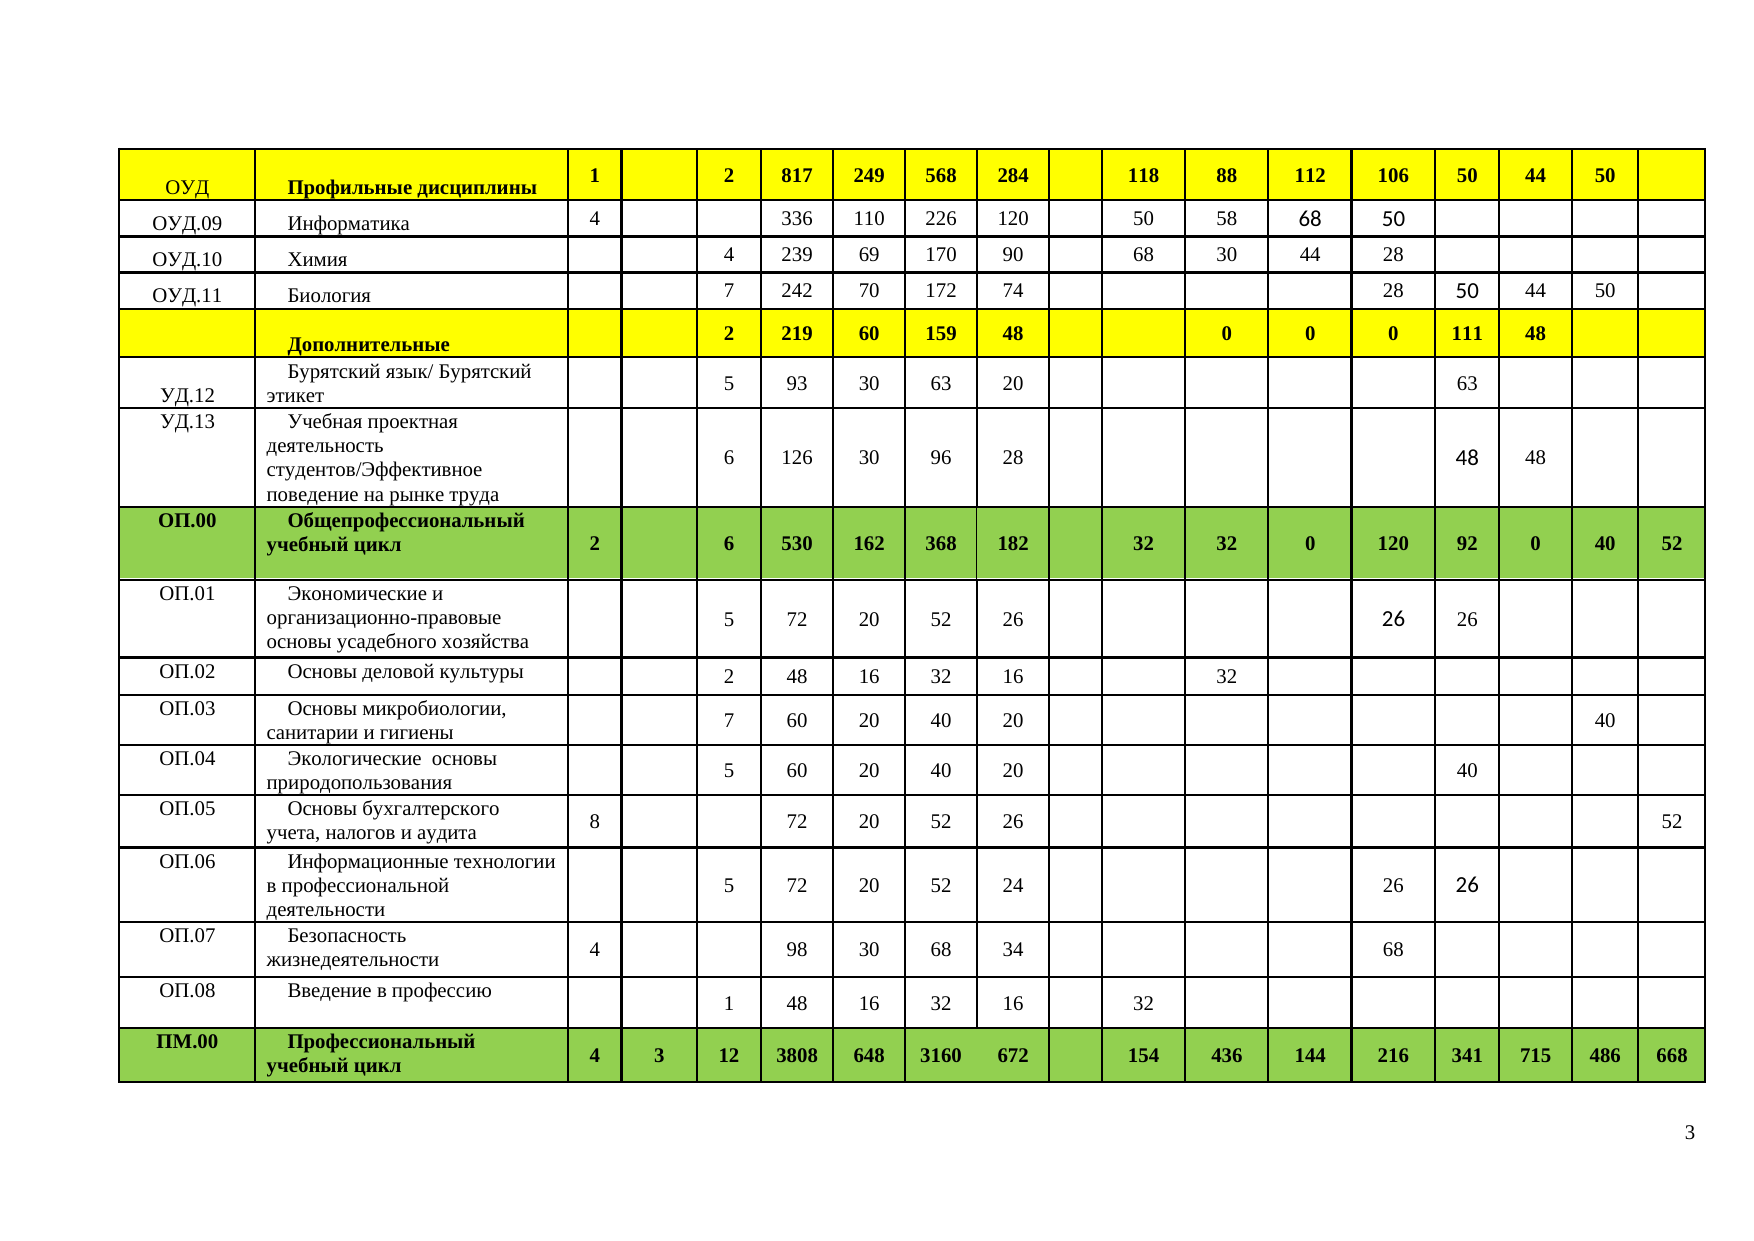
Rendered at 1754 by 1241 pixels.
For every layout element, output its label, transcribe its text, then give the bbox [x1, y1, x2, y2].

table_cell 50 [1573, 150, 1637, 199]
table_cell 20 [834, 849, 904, 921]
table_cell 69 [834, 238, 904, 271]
table_cell [623, 581, 696, 656]
table_cell [1103, 310, 1184, 356]
table_cell [569, 358, 620, 407]
table_cell Учебная проектная деятельность студентов/Эффективное поведение на рынке труда [256, 409, 567, 506]
table_cell 6 [698, 409, 760, 506]
table_cell 16 [978, 659, 1048, 693]
table_cell ПМ.00 [120, 1029, 254, 1081]
table_cell 1 [698, 978, 760, 1027]
table_cell 28 [1353, 274, 1434, 307]
table_cell 216 [1353, 1029, 1434, 1081]
table_cell Введение в профессию [256, 978, 567, 1027]
table_cell [1639, 238, 1704, 271]
table_cell 0 [1186, 310, 1267, 356]
table_cell 648 [834, 1029, 904, 1081]
table_cell Профессиональный учебный цикл [256, 1029, 567, 1081]
table_cell [1639, 978, 1704, 1027]
table_cell [569, 849, 620, 921]
table_cell 162 [834, 508, 904, 578]
table_cell Дополнительные [256, 310, 567, 356]
table_cell 50 [1436, 274, 1498, 307]
table_cell [1436, 923, 1498, 976]
table_cell [1639, 310, 1704, 356]
table_cell 219 [762, 310, 832, 356]
table_cell 20 [834, 581, 904, 656]
table_cell 284 [978, 150, 1048, 199]
table_cell 4 [569, 923, 620, 976]
table_cell Основы бухгалтерского учета, налогов и аудита [256, 796, 567, 846]
table_cell 16 [978, 978, 1048, 1027]
table_cell 7 [698, 274, 760, 307]
table_cell [1186, 978, 1267, 1027]
table_cell [1436, 238, 1498, 271]
table_cell [1186, 409, 1267, 506]
table_cell [1639, 923, 1704, 976]
table_cell [1639, 696, 1704, 744]
table_cell [1050, 978, 1101, 1027]
table_cell 63 [906, 358, 976, 407]
table_cell [1573, 238, 1637, 271]
table_cell [1050, 274, 1101, 307]
table_cell [1186, 746, 1267, 794]
table_cell 50 [1353, 201, 1434, 235]
table_cell 336 [762, 201, 832, 235]
table_cell 7 [698, 696, 760, 744]
table_cell [569, 310, 620, 356]
table_cell 48 [762, 978, 832, 1027]
table_cell 32 [906, 659, 976, 693]
table_cell [1050, 849, 1101, 921]
table_cell [1573, 310, 1637, 356]
table_cell [1103, 581, 1184, 656]
table_cell Безопасность жизнедеятельности [256, 923, 567, 976]
table_cell 668 [1639, 1029, 1704, 1081]
table_cell [1639, 274, 1704, 307]
table_cell ОП.04 [120, 746, 254, 794]
table_cell 40 [1573, 696, 1637, 744]
table_cell [1103, 659, 1184, 693]
table_cell 68 [906, 923, 976, 976]
table_cell [1269, 849, 1350, 921]
table_cell 530 [762, 508, 832, 578]
table_cell 568 [906, 150, 976, 199]
table_cell [623, 201, 696, 235]
table_cell 52 [906, 849, 976, 921]
table_cell 24 [978, 849, 1048, 921]
table_cell 120 [1353, 508, 1434, 578]
table_cell 50 [1436, 150, 1498, 199]
table_cell [1573, 409, 1637, 506]
table_cell [1186, 923, 1267, 976]
table_cell 68 [1353, 923, 1434, 976]
table_cell [1186, 849, 1267, 921]
table_cell 70 [834, 274, 904, 307]
table_cell [1269, 659, 1350, 693]
table_cell ОП.08 [120, 978, 254, 1027]
table_cell ОП.01 [120, 581, 254, 656]
table_cell 30 [1186, 238, 1267, 271]
table_cell [1573, 746, 1637, 794]
table_cell [623, 923, 696, 976]
table_cell 3808 [762, 1029, 832, 1081]
table_cell 341 [1436, 1029, 1498, 1081]
table_cell [569, 978, 620, 1027]
table_cell [1573, 923, 1637, 976]
table_cell 32 [1186, 659, 1267, 693]
table_cell [1639, 581, 1704, 656]
table_cell [623, 659, 696, 693]
table_cell [1050, 201, 1101, 235]
table_cell 30 [834, 923, 904, 976]
table_cell Профильные дисциплины [256, 150, 567, 199]
table_cell 96 [906, 409, 976, 506]
table_cell 16 [834, 659, 904, 693]
table_cell 26 [1436, 581, 1498, 656]
table_cell 5 [698, 358, 760, 407]
table_cell [569, 659, 620, 693]
table_cell [623, 238, 696, 271]
table_cell Экономические и организационно-правовые основы усадебного хозяйства [256, 581, 567, 656]
table_cell [1269, 581, 1350, 656]
table_cell 32 [1103, 508, 1184, 578]
table_cell [1573, 978, 1637, 1027]
table_cell 60 [762, 696, 832, 744]
table_cell [1436, 201, 1498, 235]
table_cell Информационные технологии в профессиональной деятельности [256, 849, 567, 921]
table_cell 6 [698, 508, 760, 578]
table_cell [1050, 581, 1101, 656]
table_cell [1573, 849, 1637, 921]
table_cell Бурятский язык/ Бурятский этикет [256, 358, 567, 407]
table_cell 126 [762, 409, 832, 506]
table_cell [623, 796, 696, 846]
table_cell ОУД.11 [120, 274, 254, 307]
table_cell 48 [1436, 409, 1498, 506]
table_cell 68 [1269, 201, 1350, 235]
table_cell [1573, 201, 1637, 235]
table_cell [1353, 796, 1434, 846]
table_cell ОП.05 [120, 796, 254, 846]
table_cell [1050, 923, 1101, 976]
table_cell [623, 150, 696, 199]
table_cell 48 [1500, 310, 1571, 356]
table_cell [1436, 978, 1498, 1027]
table_cell 118 [1103, 150, 1184, 199]
table_cell Химия [256, 238, 567, 271]
table_cell ОП.02 [120, 659, 254, 693]
table_cell ОУД.09 [120, 201, 254, 235]
table_cell 20 [978, 746, 1048, 794]
table_cell [1186, 796, 1267, 846]
table_cell ОУД.10 [120, 238, 254, 271]
table_cell [1050, 508, 1101, 578]
table_cell [1186, 358, 1267, 407]
table_cell 30 [834, 358, 904, 407]
table_cell [1639, 849, 1704, 921]
table_cell [1103, 923, 1184, 976]
table_cell 226 [906, 201, 976, 235]
table_cell 72 [762, 581, 832, 656]
table_cell [1436, 696, 1498, 744]
table_cell 112 [1269, 150, 1350, 199]
table_cell [569, 696, 620, 744]
table_cell 28 [978, 409, 1048, 506]
table_cell [623, 274, 696, 307]
table_cell [1500, 696, 1571, 744]
table_cell [1269, 358, 1350, 407]
table_cell 72 [762, 796, 832, 846]
table_cell [1269, 978, 1350, 1027]
table_cell Информатика [256, 201, 567, 235]
table_cell 2 [569, 508, 620, 578]
table_cell [1353, 696, 1434, 744]
table_cell 1 [569, 150, 620, 199]
table_cell 4 [569, 201, 620, 235]
table_cell [623, 849, 696, 921]
table_cell 52 [906, 581, 976, 656]
table_cell 93 [762, 358, 832, 407]
table_cell ОУД [120, 150, 254, 199]
table_cell 40 [1573, 508, 1637, 578]
table_cell 0 [1269, 508, 1350, 578]
table_cell 172 [906, 274, 976, 307]
table_cell [623, 746, 696, 794]
table_cell 52 [906, 796, 976, 846]
table_cell [1050, 1029, 1101, 1081]
table_cell 60 [762, 746, 832, 794]
table_cell 5 [698, 849, 760, 921]
table_cell 170 [906, 238, 976, 271]
table_cell 20 [834, 796, 904, 846]
table_cell 3160 [906, 1029, 977, 1081]
table_cell 28 [1353, 238, 1434, 271]
table_cell [1500, 923, 1571, 976]
table_cell 98 [762, 923, 832, 976]
table_cell [569, 581, 620, 656]
table_cell 48 [762, 659, 832, 693]
table_cell [1573, 358, 1637, 407]
table_cell 2 [698, 150, 760, 199]
table_cell [623, 978, 696, 1027]
table_cell 182 [977, 508, 1048, 578]
table_cell [1050, 696, 1101, 744]
table_cell [1103, 409, 1184, 506]
table_cell [1639, 150, 1704, 199]
table_cell 106 [1353, 150, 1434, 199]
table_cell [1186, 274, 1267, 307]
table_cell [1050, 358, 1101, 407]
table_cell 242 [762, 274, 832, 307]
table_cell ОП.06 [120, 849, 254, 921]
table_cell [1050, 409, 1101, 506]
table_cell 20 [834, 746, 904, 794]
table_cell 2 [698, 310, 760, 356]
table_cell ОП.00 [120, 508, 254, 578]
table_cell [1436, 796, 1498, 846]
table_cell 44 [1269, 238, 1350, 271]
table_cell [1103, 358, 1184, 407]
table_cell [1573, 659, 1637, 693]
table_cell 63 [1436, 358, 1498, 407]
table_cell [1639, 409, 1704, 506]
table_cell ОП.07 [120, 923, 254, 976]
table_cell 120 [978, 201, 1048, 235]
table_cell 4 [569, 1029, 620, 1081]
table_cell [698, 201, 760, 235]
table_cell [1050, 746, 1101, 794]
table_cell [1186, 581, 1267, 656]
table_cell 74 [978, 274, 1048, 307]
table_cell 72 [762, 849, 832, 921]
table_cell [1269, 796, 1350, 846]
table_cell [1269, 696, 1350, 744]
table_cell 111 [1436, 310, 1498, 356]
table_cell 0 [1353, 310, 1434, 356]
table_cell [1500, 659, 1571, 693]
table_cell 715 [1500, 1029, 1571, 1081]
table_cell [1500, 746, 1571, 794]
table_cell [1573, 796, 1637, 846]
table_cell [1353, 358, 1434, 407]
table_cell Экологические основы природопользования [256, 746, 567, 794]
table_cell [1639, 746, 1704, 794]
table_cell 0 [1500, 508, 1571, 578]
table_cell ОП.03 [120, 696, 254, 744]
table_cell [1500, 201, 1571, 235]
table_cell Общепрофессиональный учебный цикл [256, 508, 567, 578]
table_cell 60 [834, 310, 904, 356]
table_cell Основы деловой культуры [256, 659, 567, 693]
table_cell [1050, 659, 1101, 693]
table_cell 144 [1269, 1029, 1350, 1081]
table_cell [1186, 696, 1267, 744]
table_cell [1103, 796, 1184, 846]
table_cell [623, 409, 696, 506]
table_cell [698, 796, 760, 846]
table_cell 26 [978, 796, 1048, 846]
table_cell 672 [977, 1029, 1048, 1081]
table_cell [1500, 238, 1571, 271]
table_cell [569, 409, 620, 506]
table_cell 50 [1573, 274, 1637, 307]
table_cell [1353, 659, 1434, 693]
table_cell [1050, 796, 1101, 846]
table_cell 32 [1103, 978, 1184, 1027]
table_cell [569, 746, 620, 794]
table_cell 26 [978, 581, 1048, 656]
table_cell 32 [906, 978, 976, 1027]
table_cell 50 [1103, 201, 1184, 235]
table_cell 32 [1186, 508, 1267, 578]
table_cell [623, 310, 696, 356]
table_cell 16 [834, 978, 904, 1027]
table_cell 3 [623, 1029, 696, 1081]
table_cell [1103, 696, 1184, 744]
table_cell [1269, 409, 1350, 506]
table_cell Основы микробиологии, санитарии и гигиены [256, 696, 567, 744]
table_cell [1639, 358, 1704, 407]
table_cell [1573, 581, 1637, 656]
table_cell 817 [762, 150, 832, 199]
table_cell [569, 238, 620, 271]
table_cell 48 [1500, 409, 1571, 506]
table_cell 88 [1186, 150, 1267, 199]
table_cell 110 [834, 201, 904, 235]
table_cell 26 [1353, 849, 1434, 921]
table_cell [623, 696, 696, 744]
table_cell 5 [698, 581, 760, 656]
table_cell 436 [1186, 1029, 1267, 1081]
table_cell [698, 923, 760, 976]
table_cell 8 [569, 796, 620, 846]
table_cell 5 [698, 746, 760, 794]
table_cell [1103, 746, 1184, 794]
table_cell [1500, 978, 1571, 1027]
table_cell 0 [1269, 310, 1350, 356]
table_cell Биология [256, 274, 567, 307]
table_cell [1103, 849, 1184, 921]
table_cell [1269, 746, 1350, 794]
table_cell [1353, 978, 1434, 1027]
table_cell [569, 274, 620, 307]
table_cell 2 [698, 659, 760, 693]
table_cell 239 [762, 238, 832, 271]
table_cell [1269, 274, 1350, 307]
table_cell УД.13 [120, 409, 254, 506]
table_cell [1639, 659, 1704, 693]
table_cell [1050, 150, 1101, 199]
table_cell 68 [1103, 238, 1184, 271]
table_cell 159 [906, 310, 976, 356]
table_cell 40 [1436, 746, 1498, 794]
table_cell 20 [834, 696, 904, 744]
table_cell 92 [1436, 508, 1498, 578]
table_cell 34 [978, 923, 1048, 976]
table_cell [1639, 201, 1704, 235]
table_cell УД.12 [120, 358, 254, 407]
table_cell 44 [1500, 274, 1571, 307]
table_cell 249 [834, 150, 904, 199]
table_cell [1269, 923, 1350, 976]
table_cell [1050, 310, 1101, 356]
table_cell 26 [1353, 581, 1434, 656]
table_cell 58 [1186, 201, 1267, 235]
table_cell 30 [834, 409, 904, 506]
table_cell [1353, 746, 1434, 794]
table_cell [623, 358, 696, 407]
table_cell [120, 310, 254, 356]
table_cell 12 [698, 1029, 760, 1081]
table_cell 90 [978, 238, 1048, 271]
table_cell 486 [1573, 1029, 1637, 1081]
table_cell [1500, 849, 1571, 921]
table_cell [1103, 274, 1184, 307]
table_cell [1500, 796, 1571, 846]
table_cell [1500, 358, 1571, 407]
table_cell 40 [906, 696, 976, 744]
table_cell 40 [906, 746, 976, 794]
table_cell 154 [1103, 1029, 1184, 1081]
table_cell 20 [978, 696, 1048, 744]
table_cell 52 [1639, 508, 1704, 578]
table_cell 48 [978, 310, 1048, 356]
table_cell [623, 508, 696, 578]
table_cell [1436, 659, 1498, 693]
table_cell 20 [978, 358, 1048, 407]
table_cell 44 [1500, 150, 1571, 199]
table_cell [1353, 409, 1434, 506]
table_cell 52 [1639, 796, 1704, 846]
table_cell 4 [698, 238, 760, 271]
table_cell 26 [1436, 849, 1498, 921]
table_cell 368 [906, 508, 976, 578]
table_cell [1050, 238, 1101, 271]
table_cell [1500, 581, 1571, 656]
